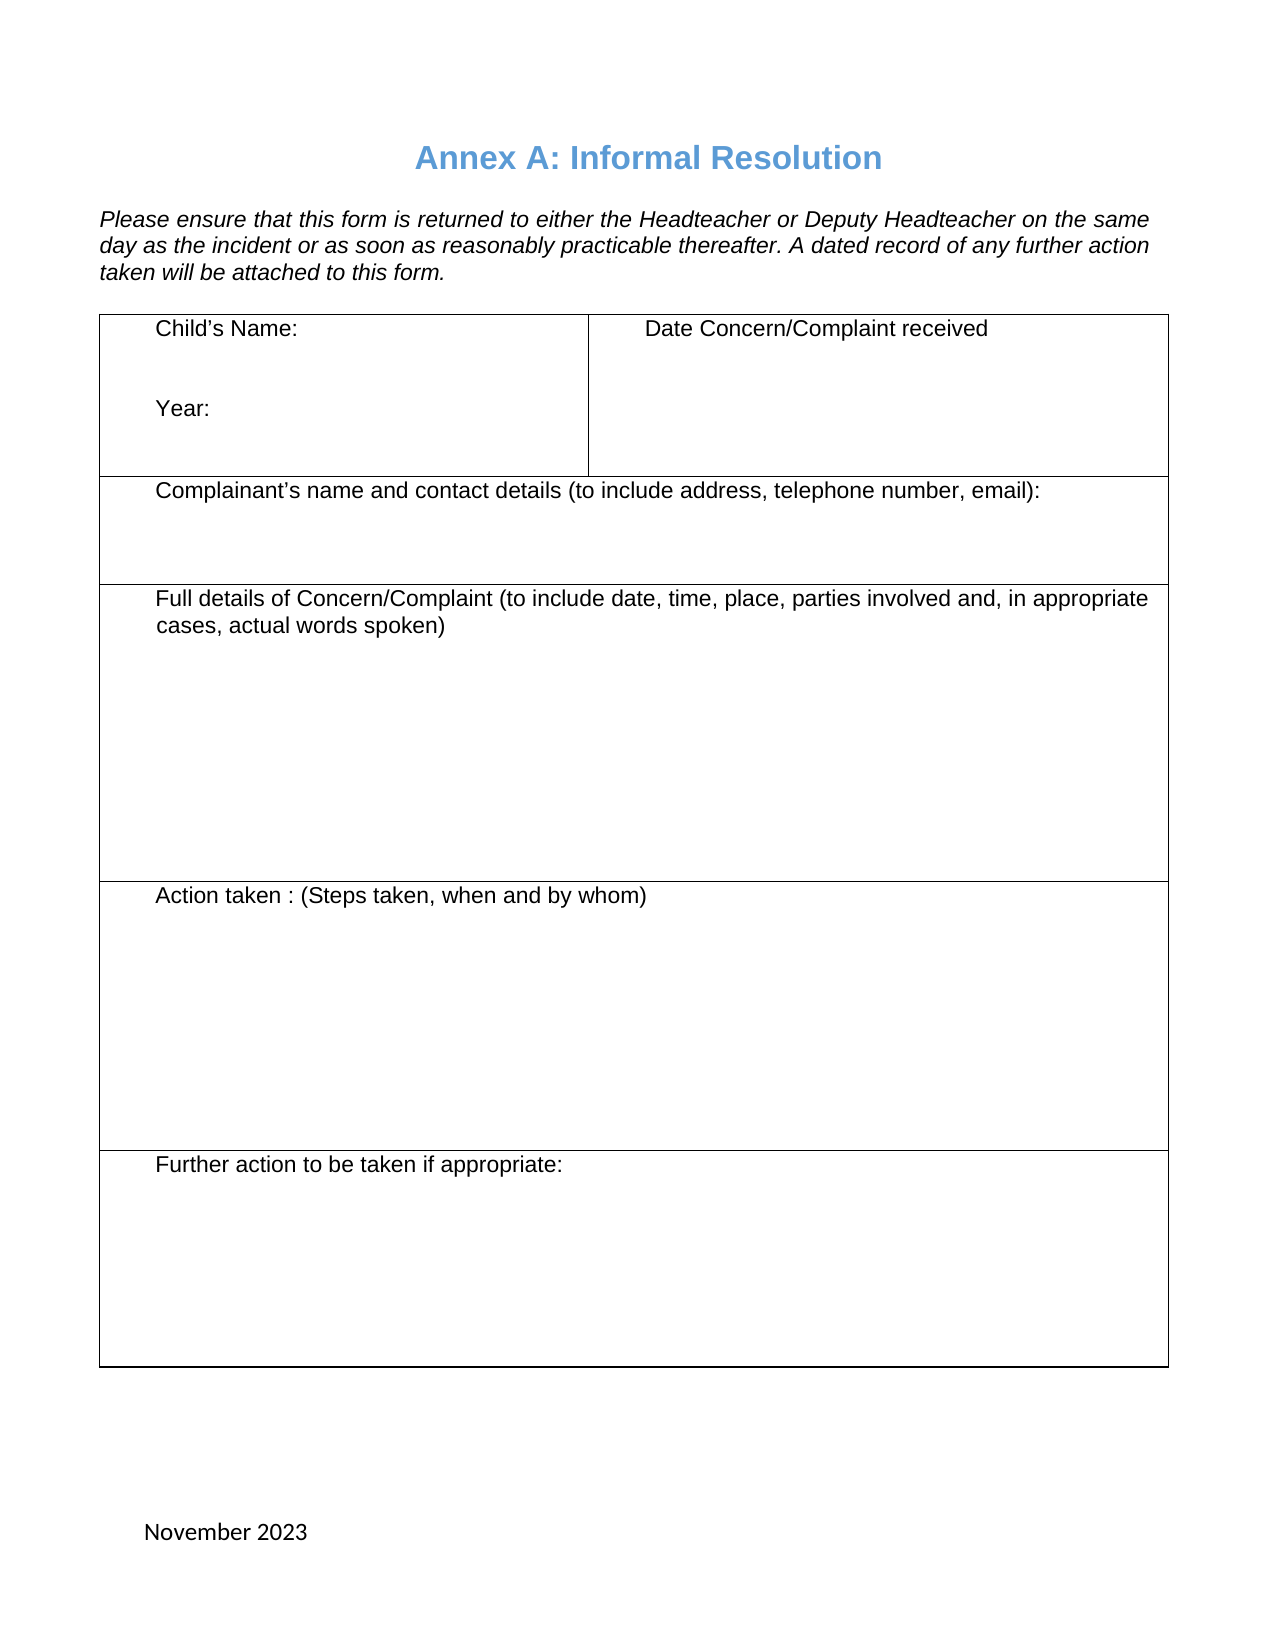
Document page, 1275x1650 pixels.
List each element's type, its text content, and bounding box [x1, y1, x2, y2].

table_header Date Concern/Complaint received [589, 315, 1168, 476]
table_header Child’s Name: Year: [100, 315, 588, 476]
text Please ensure that this form is returned to either the Headteacher or Deputy Headteacher on the same day as the incident or as soon as reasonably practicable thereafter. A dated record of any further action taken will be attached to this form. [99, 206, 1153, 285]
table_cell Action taken : (Steps taken, when and by whom) [100, 882, 1168, 1150]
table_cell Full details of Concern/Complaint (to include date, time, place, parties involved and, in appropriate cases, actual words spoken) [100, 585, 1168, 881]
table_cell Complainant’s name and contact details (to include address, telephone number, email): [100, 477, 1168, 584]
subtitle Annex A: Informal Resolution [144, 138, 1153, 176]
table_cell Further action to be taken if appropriate: [100, 1151, 1168, 1366]
